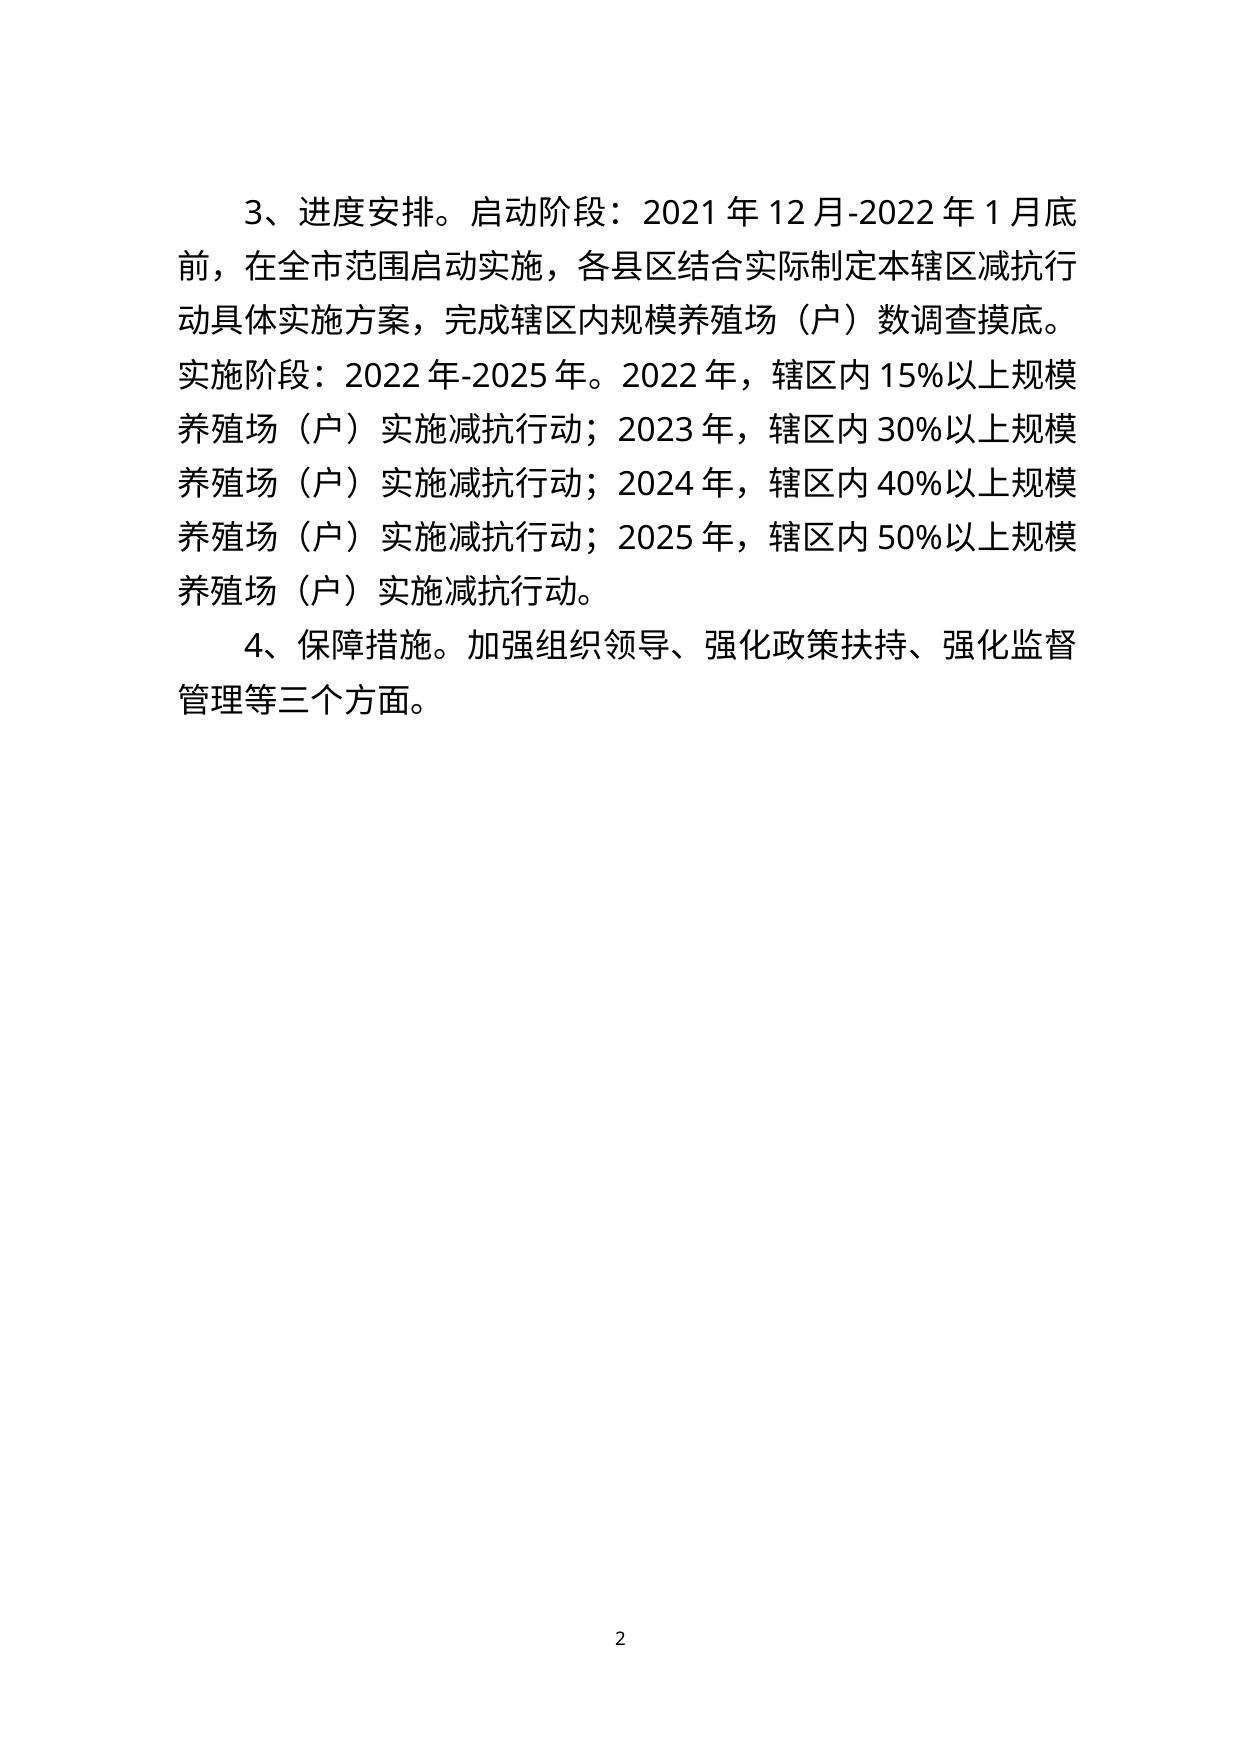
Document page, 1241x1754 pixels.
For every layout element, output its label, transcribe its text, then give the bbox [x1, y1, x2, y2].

text 3、进度安排。启动阶段：2021年12月-2022年1月底前，在全市范围启动实施，各县区结合实际制定本辖区减抗行动具体实施方案，完成辖区内规模养殖场（户）数调查摸底。实施阶段：2022年-2025年。2022年，辖区内15%以上规模养殖场（户）实施减抗行动；2023年，辖区内30%以上规模养殖场（户）实施减抗行动；2024年，辖区内40%以上规模养殖场（户）实施减抗行动；2025年，辖区内50%以上规模养殖场（户）实施减抗行动。 [177, 181, 1078, 614]
text 4、保障措施。加强组织领导、强化政策扶持、强化监督管理等三个方面。 [177, 614, 1078, 723]
